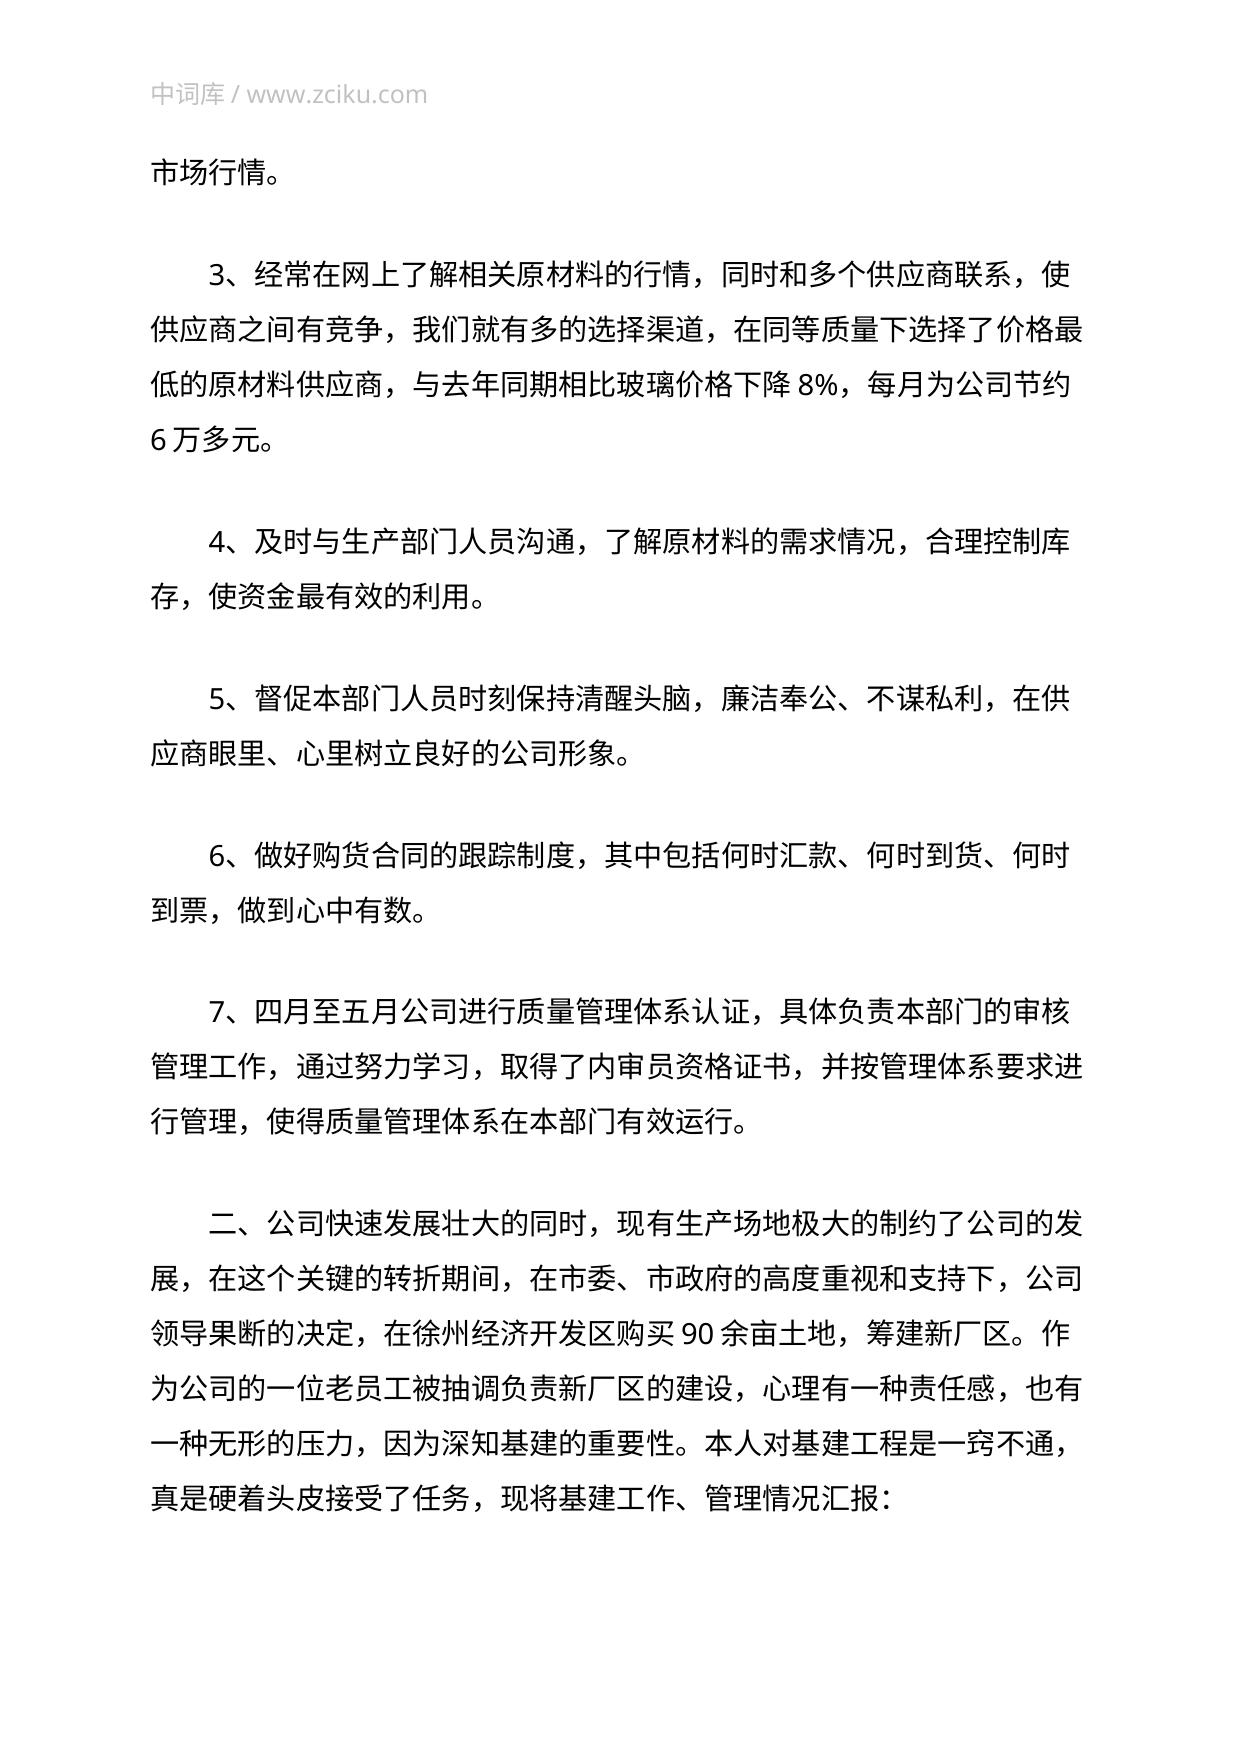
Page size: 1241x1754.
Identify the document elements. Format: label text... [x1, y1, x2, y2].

text 7、四月至五月公司进行质量管理体系认证，具体负责本部门的审核管理工作，通过努力学习，取得了内审员资格证书，并按管理体系要求进行管理，使得质量管理体系在本部门有效运行。 [150, 989, 1090, 1141]
text 5、督促本部门人员时刻保持清醒头脑，廉洁奉公、不谋私利，在供应商眼里、心里树立良好的公司形象。 [150, 675, 1090, 773]
text 二、公司快速发展壮大的同时，现有生产场地极大的制约了公司的发展，在这个关键的转折期间，在市委、市政府的高度重视和支持下，公司领导果断的决定，在徐州经济开发区购买90余亩土地，筹建新厂区。作为公司的一位老员工被抽调负责新厂区的建设，心理有一种责任感，也有一种无形的压力，因为深知基建的重要性。本人对基建工程是一窍不通，真是硬着头皮接受了任务，现将基建工作、管理情况汇报： [150, 1201, 1090, 1517]
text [150, 150, 1090, 192]
text 4、及时与生产部门人员沟通，了解原材料的需求情况，合理控制库存，使资金最有效的利用。 [150, 519, 1090, 616]
text 3、经常在网上了解相关原材料的行情，同时和多个供应商联系，使供应商之间有竞争，我们就有多的选择渠道，在同等质量下选择了价格最低的原材料供应商，与去年同期相比玻璃价格下降8%，每月为公司节约6万多元。 [150, 252, 1090, 459]
text 6、做好购货合同的跟踪制度，其中包括何时汇款、何时到货、何时到票，做到心中有数。 [150, 832, 1090, 929]
